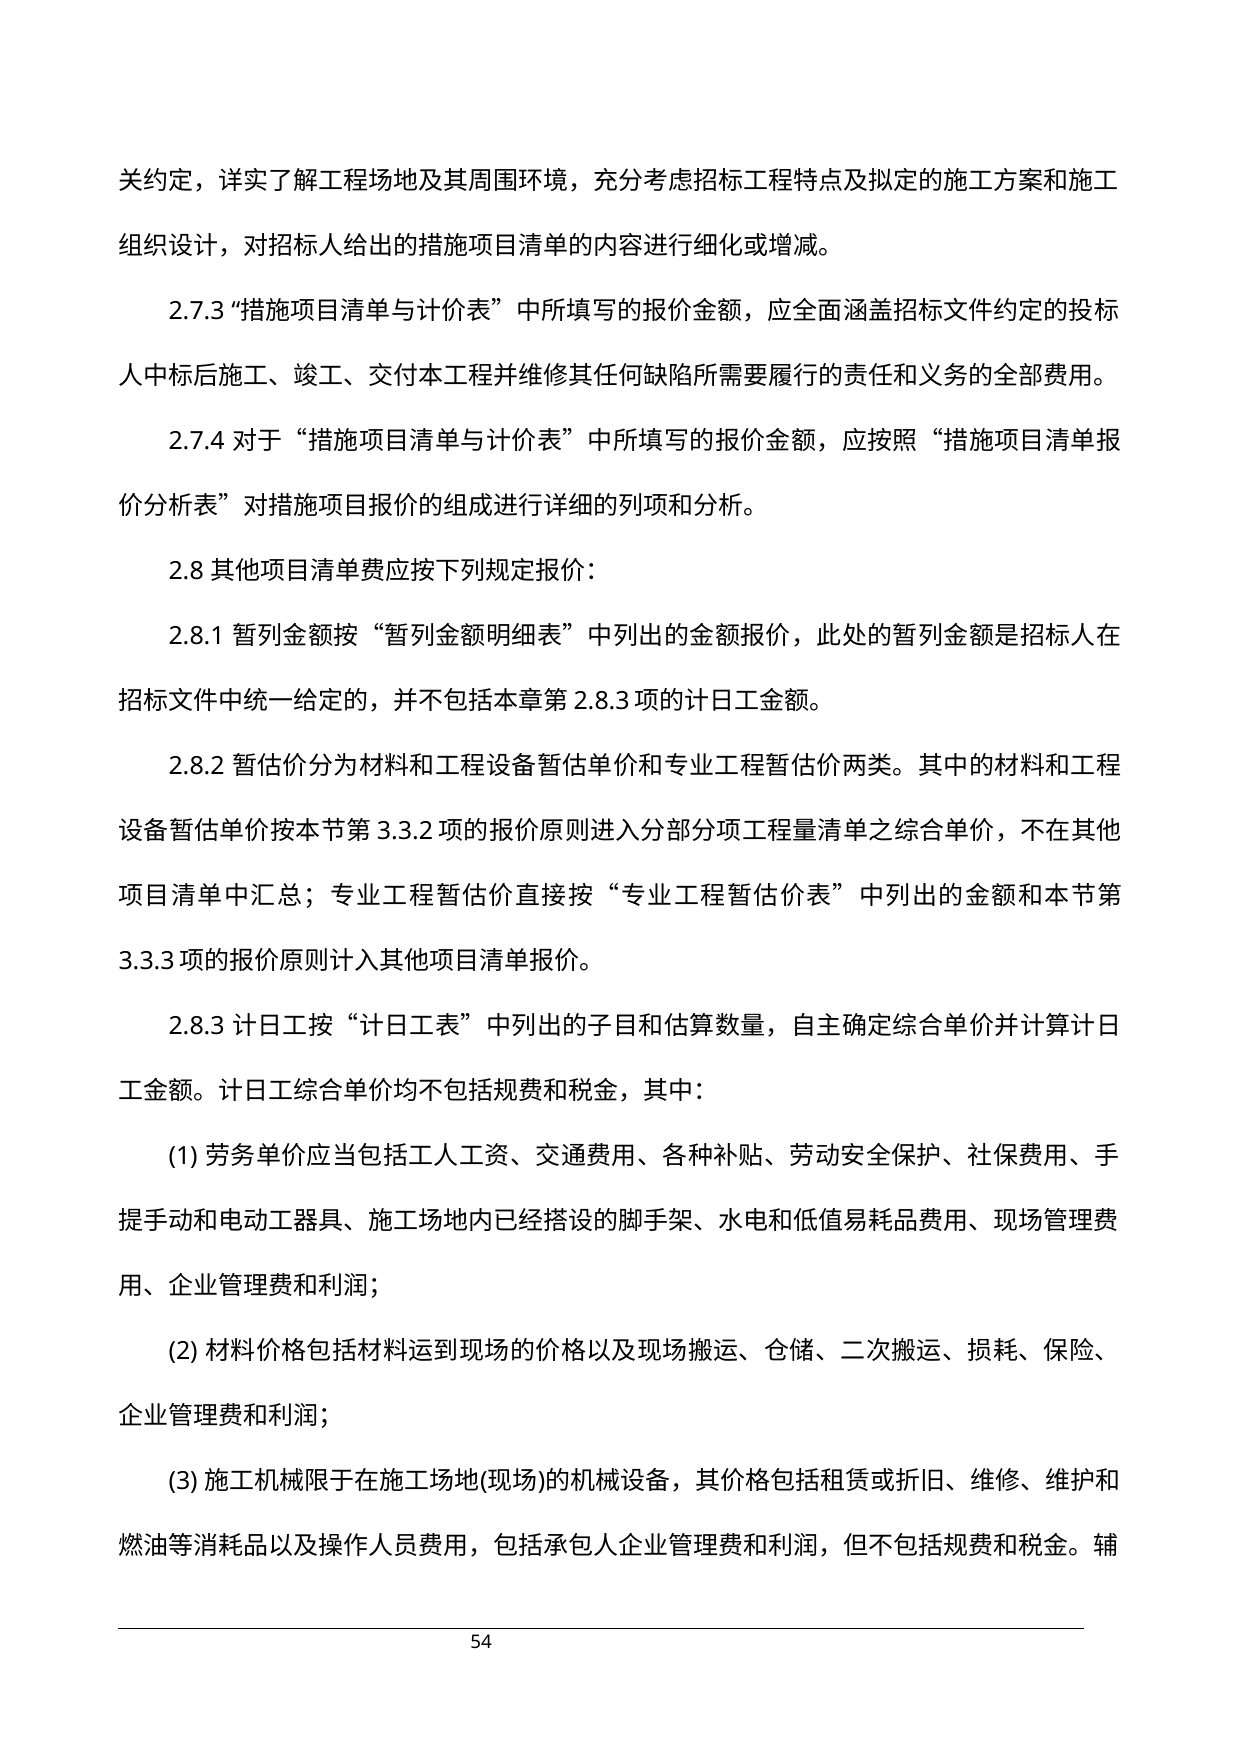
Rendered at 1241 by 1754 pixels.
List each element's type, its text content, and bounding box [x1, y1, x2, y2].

text 2.8.3 计日工按“计日工表”中列出的子目和估算数量，自主确定综合单价并计算计日工金额。计日工综合单价均不包括规费和税金，其中： [118, 991, 1122, 1121]
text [118, 146, 1122, 276]
text 2.8.2 暂估价分为材料和工程设备暂估单价和专业工程暂估价两类。其中的材料和工程设备暂估单价按本节第3.3.2项的报价原则进入分部分项工程量清单之综合单价，不在其他项目清单中汇总；专业工程暂估价直接按“专业工程暂估价表”中列出的金额和本节第3.3.3项的报价原则计入其他项目清单报价。 [118, 731, 1122, 991]
text 2.8.1 暂列金额按“暂列金额明细表”中列出的金额报价，此处的暂列金额是招标人在招标文件中统一给定的，并不包括本章第2.8.3项的计日工金额。 [118, 601, 1122, 731]
text (2) 材料价格包括材料运到现场的价格以及现场搬运、仓储、二次搬运、损耗、保险、企业管理费和利润； [118, 1316, 1122, 1446]
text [118, 1446, 1122, 1576]
text 2.7.3 “措施项目清单与计价表”中所填写的报价金额，应全面涵盖招标文件约定的投标人中标后施工、竣工、交付本工程并维修其任何缺陷所需要履行的责任和义务的全部费用。 [118, 276, 1122, 406]
text 2.7.4 对于“措施项目清单与计价表”中所填写的报价金额，应按照“措施项目清单报价分析表”对措施项目报价的组成进行详细的列项和分析。 [118, 406, 1122, 536]
text 2.8 其他项目清单费应按下列规定报价： [118, 536, 1122, 601]
text (1) 劳务单价应当包括工人工资、交通费用、各种补贴、劳动安全保护、社保费用、手提手动和电动工器具、施工场地内已经搭设的脚手架、水电和低值易耗品费用、现场管理费用、企业管理费和利润； [118, 1121, 1122, 1316]
